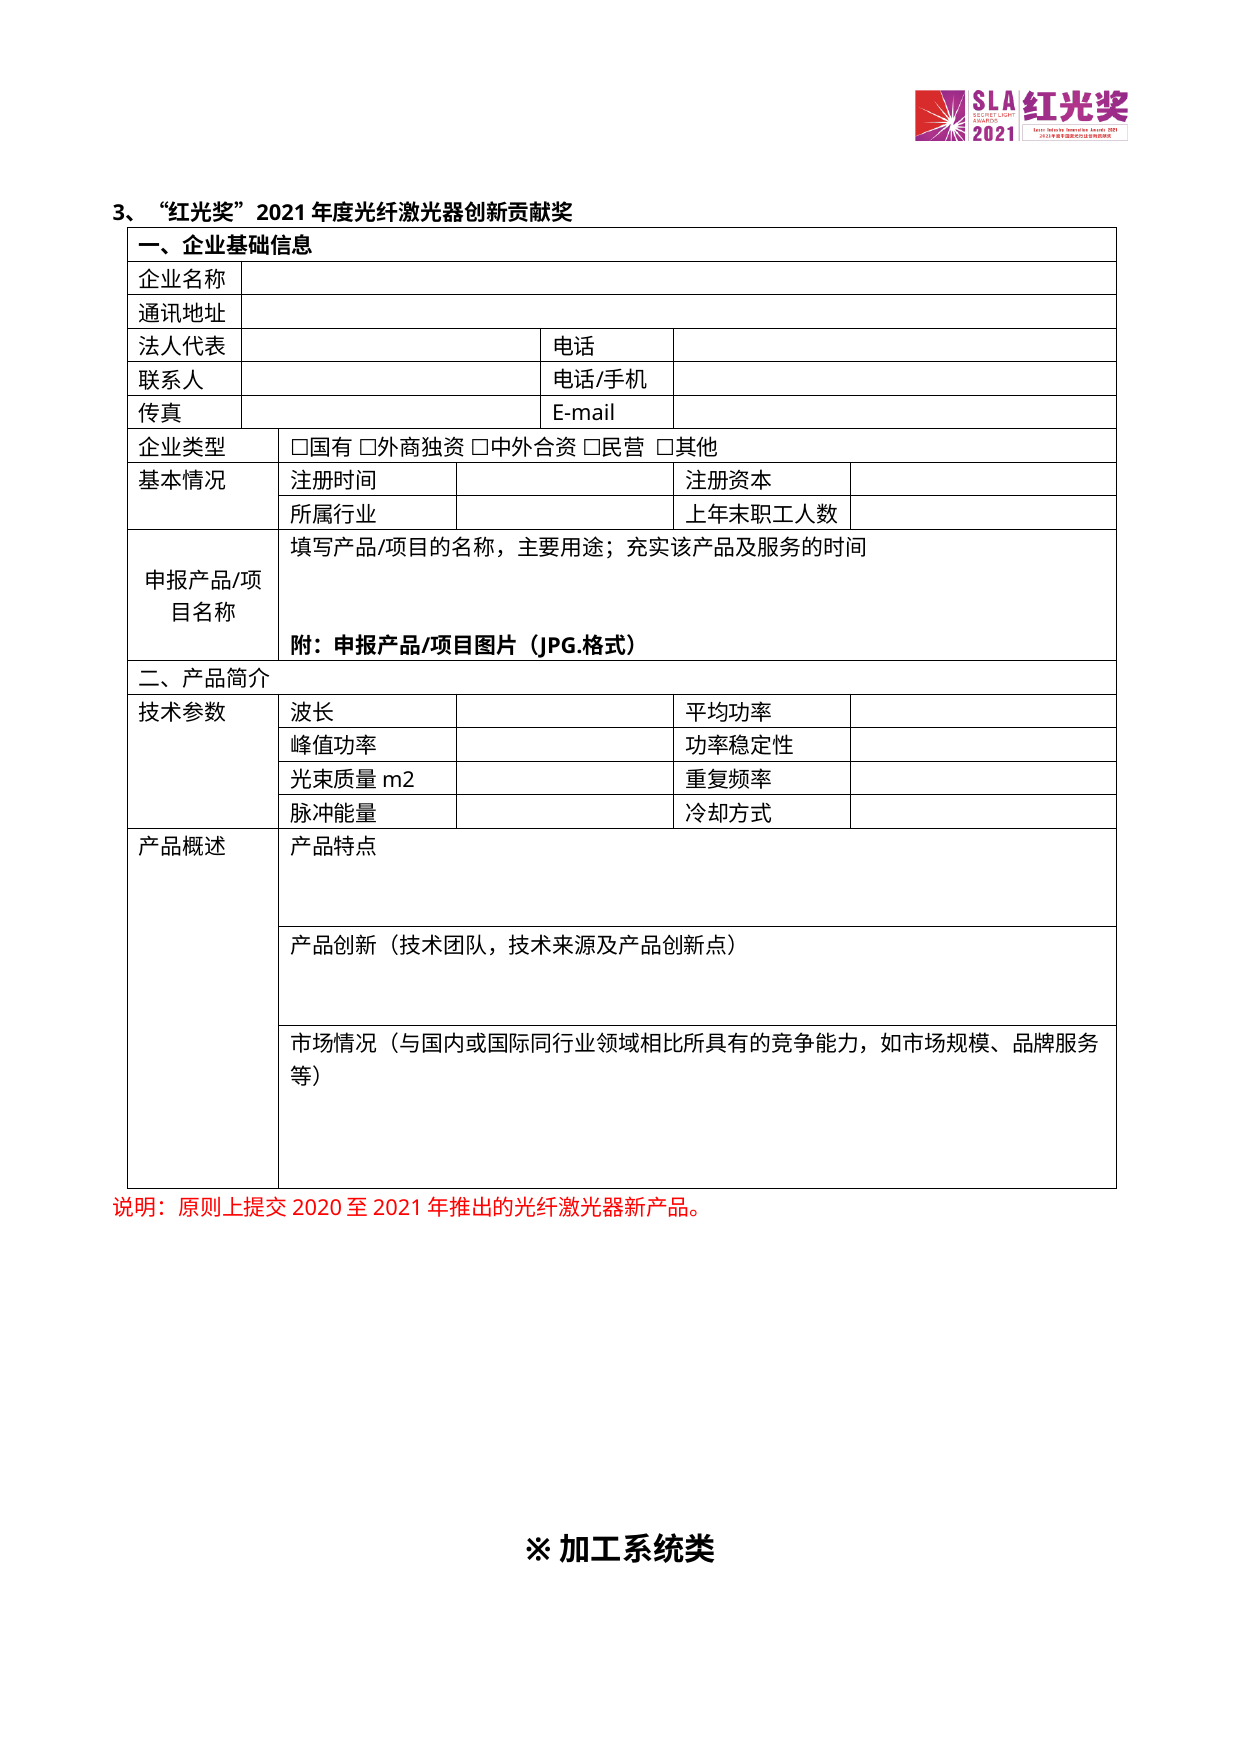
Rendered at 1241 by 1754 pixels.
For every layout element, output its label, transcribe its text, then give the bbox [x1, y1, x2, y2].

table_cell [242, 262, 1116, 294]
table_cell 波长 [279, 695, 456, 727]
table_cell 注册时间 [279, 463, 456, 495]
table_cell 电话/手机 [541, 362, 673, 395]
table_cell 技术参数 [128, 695, 278, 828]
table_cell [851, 695, 1116, 727]
table_cell 脉冲能量 [279, 795, 456, 828]
table_cell [242, 329, 540, 361]
table_cell [242, 295, 1116, 328]
table_cell [457, 496, 673, 529]
table_cell 平均功率 [674, 695, 850, 727]
table_cell 二、产品简介 [128, 661, 1116, 693]
table_header 一、企业基础信息 [128, 228, 1116, 261]
table_cell 企业类型 [128, 429, 278, 462]
table_cell 产品创新（技术团队，技术来源及产品创新点） [279, 927, 1116, 1025]
table_cell 产品特点 [279, 829, 1116, 926]
table_cell [242, 362, 540, 395]
table_cell 功率稳定性 [674, 728, 850, 761]
table_cell 电话 [541, 329, 673, 361]
table_cell [851, 496, 1116, 529]
text 说明：原则上提交2020至2021年推出的光纤激光器新产品。 [112, 1189, 1128, 1222]
table_cell [674, 396, 1116, 428]
table_cell [674, 329, 1116, 361]
table_cell 申报产品/项目名称 [128, 530, 278, 660]
picture [915, 90, 1128, 141]
table_cell 填写产品/项目的名称，主要用途；充实该产品及服务的时间 附：申报产品/项目图片（JPG.格式） [279, 530, 1116, 660]
table_cell [851, 795, 1116, 828]
table_cell 法人代表 [128, 329, 241, 361]
table_cell [851, 762, 1116, 794]
table_cell E-mail [541, 396, 673, 428]
table_cell [242, 396, 540, 428]
table_cell [851, 728, 1116, 761]
table_cell 产品概述 [128, 829, 278, 1188]
table_cell [851, 463, 1116, 495]
table_cell 注册资本 [674, 463, 850, 495]
table_cell 国有 外商独资 中外合资 民营 其他 [279, 429, 1116, 462]
table_cell [457, 762, 673, 794]
table_cell [674, 362, 1116, 395]
text ※ 加工系统类 [112, 1514, 1128, 1579]
table_cell 上年末职工人数 [674, 496, 850, 529]
table_cell 冷却方式 [674, 795, 850, 828]
table_cell 峰值功率 [279, 728, 456, 761]
table_cell 重复频率 [674, 762, 850, 794]
table_cell 基本情况 [128, 463, 278, 529]
table_cell 市场情况（与国内或国际同行业领域相比所具有的竞争能力，如市场规模、品牌服务等） [279, 1026, 1116, 1188]
table_cell 光束质量m2 [279, 762, 456, 794]
table_cell [457, 728, 673, 761]
table_cell [457, 463, 673, 495]
table_cell [457, 695, 673, 727]
table_cell 企业名称 [128, 262, 241, 294]
table_cell [457, 795, 673, 828]
text 3、“红光奖”2021年度光纤激光器创新贡献奖 [112, 194, 1128, 227]
table_cell 传真 [128, 396, 241, 428]
table_cell 通讯地址 [128, 295, 241, 328]
table_cell 联系人 [128, 362, 241, 395]
table_cell 所属行业 [279, 496, 456, 529]
